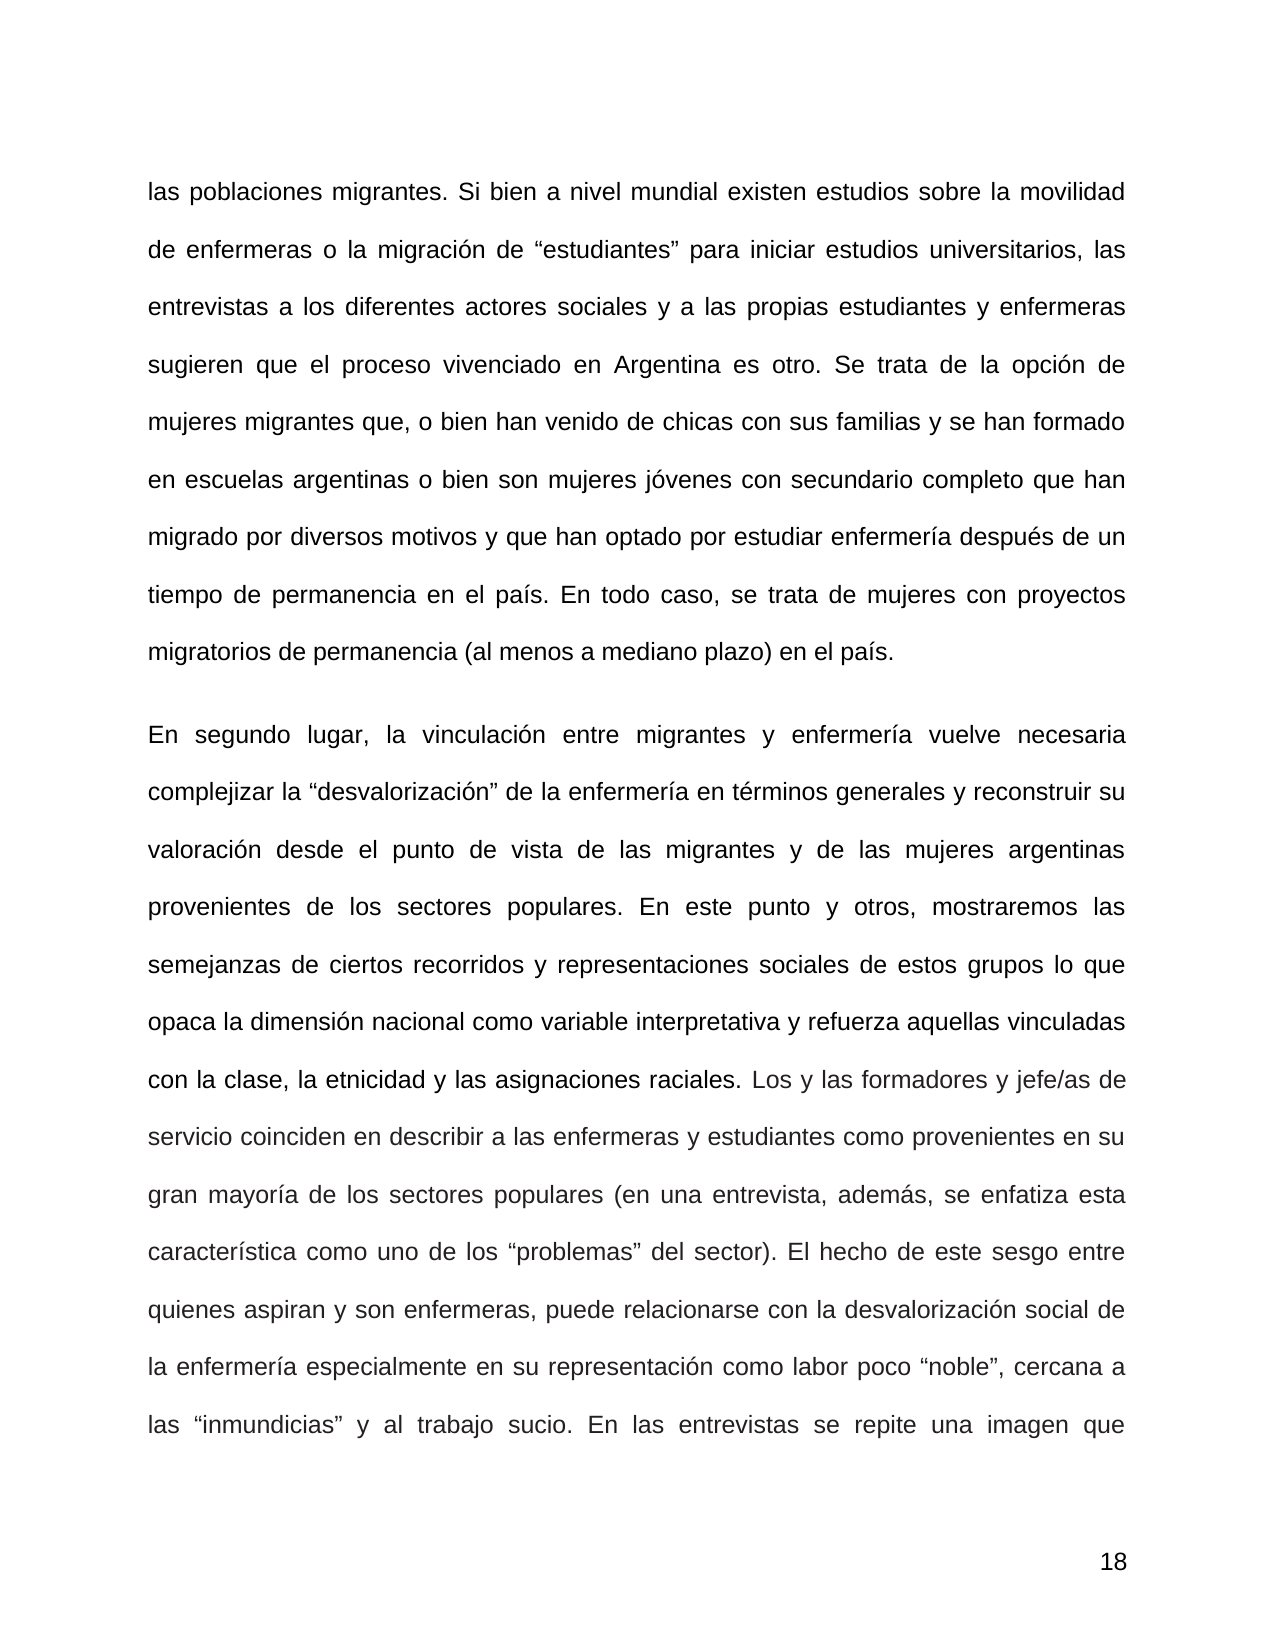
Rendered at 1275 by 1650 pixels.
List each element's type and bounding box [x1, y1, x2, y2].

text [148, 177, 1127, 666]
text [148, 720, 1127, 1438]
